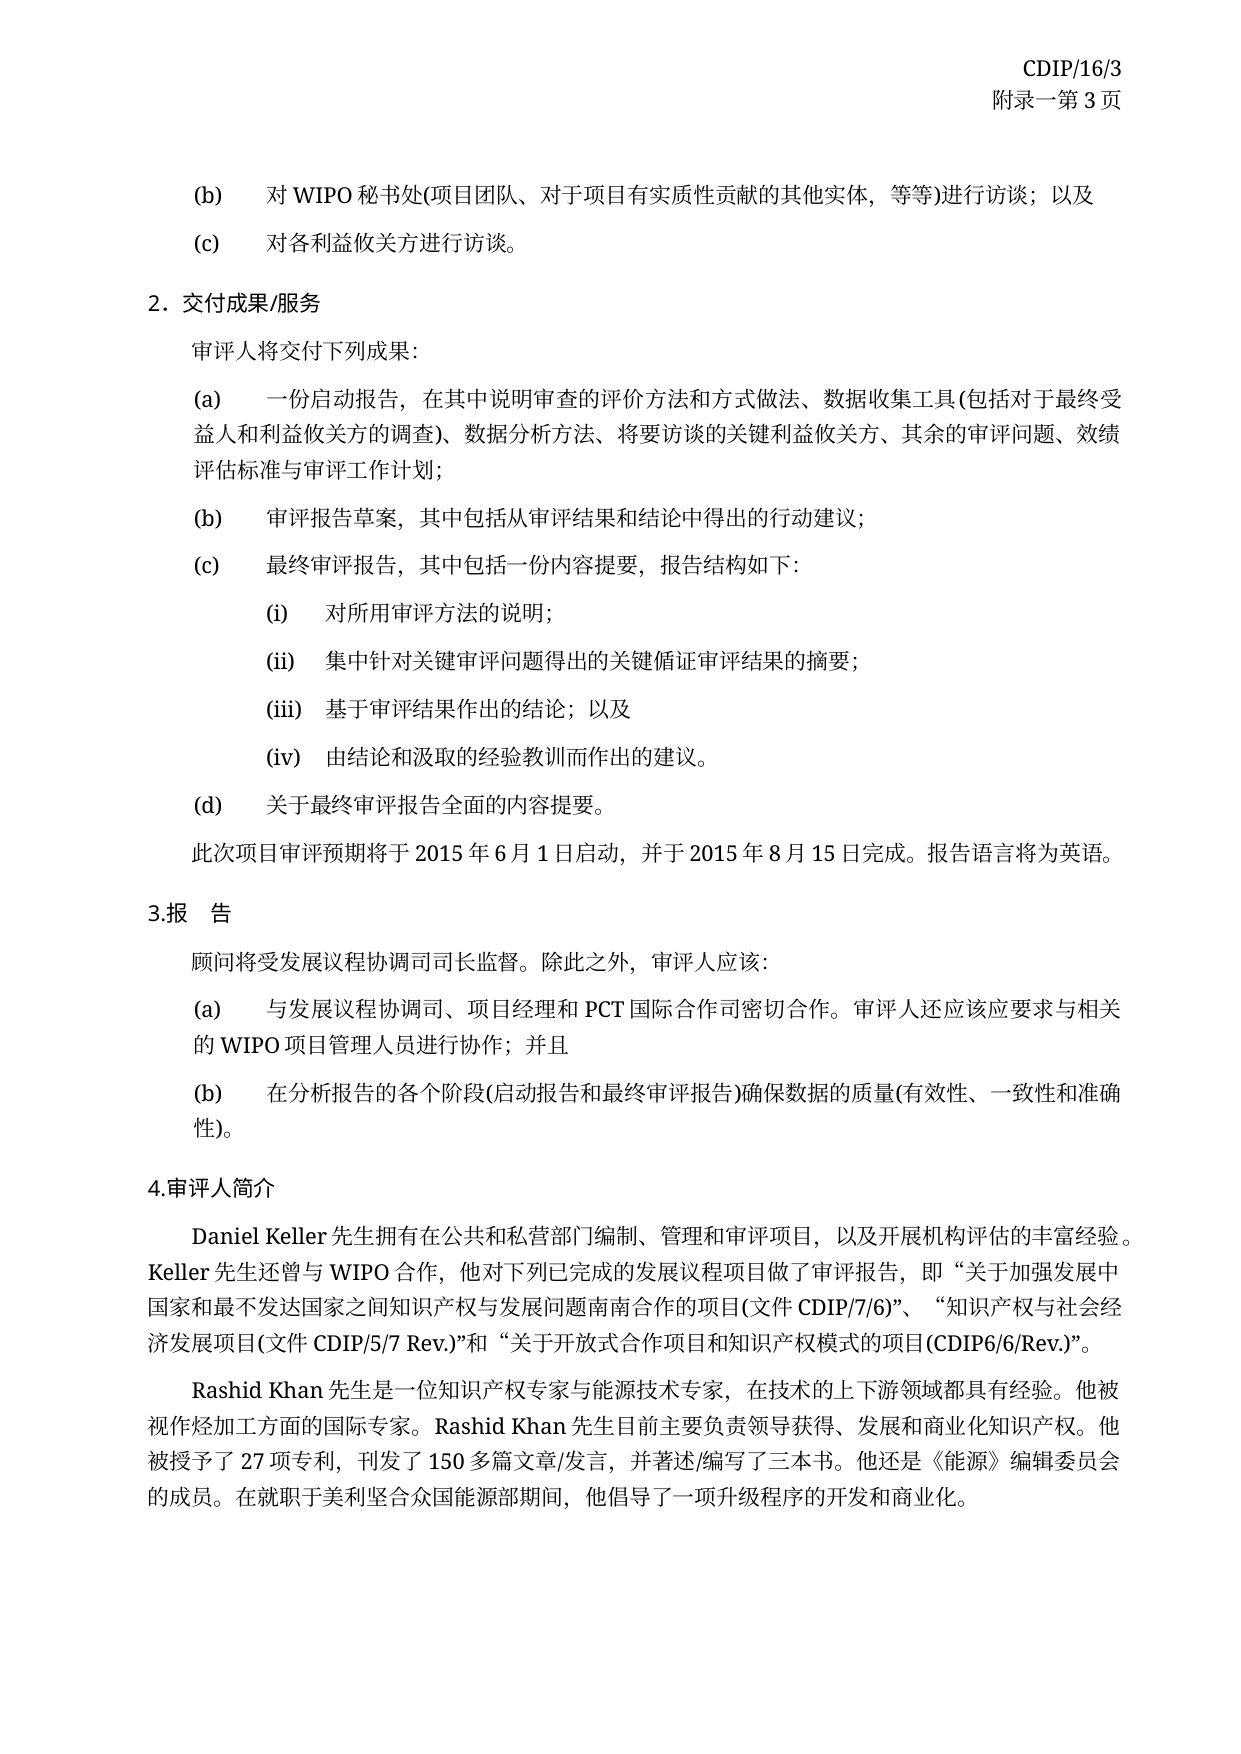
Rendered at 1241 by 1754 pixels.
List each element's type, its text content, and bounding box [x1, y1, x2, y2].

text (b) 对WIPO秘书处(项目团队、对于项目有实质性贡献的其他实体，等等)进行访谈；以及 [193, 174, 1122, 209]
list 集中针对关键审评问题得出的关键偱证审评结果的摘要； [266, 641, 1122, 676]
text 顾问将受发展议程协调司司长监督。除此之外，审评人应该： [148, 941, 1122, 976]
text (a) 一份启动报告，在其中说明审查的评价方法和方式做法、数据收集工具(包括对于最终受益人和利益攸关方的调查)、数据分析方法、将要访谈的关键利益攸关方、其余的审评问题、效绩评估标准与审评工作计划； [193, 378, 1122, 484]
text (c) 对各利益攸关方进行访谈。 [193, 222, 1122, 257]
text (b) 在分析报告的各个阶段(启动报告和最终审评报告)确保数据的质量(有效性、一致性和准确性)。 [193, 1072, 1122, 1143]
list 由结论和汲取的经验教训而作出的建议。 [266, 737, 1122, 772]
text (a) 与发展议程协调司、项目经理和PCT国际合作司密切合作。审评人还应该应要求与相关的WIPO项目管理人员进行协作；并且 [193, 989, 1122, 1059]
text 此次项目审评预期将于2015年6月1日启动，并于2015年8月15日完成。报告语言将为英语。 [148, 832, 1122, 868]
text Daniel Keller先生拥有在公共和私营部门编制、管理和审评项目，以及开展机构评估的丰富经验。Keller先生还曾与WIPO合作，他对下列已完成的发展议程项目做了审评报告，即“关于加强发展中国家和最不发达国家之间知识产权与发展问题南南合作的项目(文件CDIP/7/6)”、“知识产权与社会经济发展项目(文件CDIP/5/7 Rev.)”和“关于开放式合作项目和知识产权模式的项目(CDIP6/6/Rev.)”。 [148, 1216, 1122, 1357]
text 2．交付成果/服务 [148, 282, 1122, 318]
text 3.报 告 [148, 893, 1122, 928]
text (d) 关于最终审评报告全面的内容提要。 [193, 784, 1122, 820]
text Rashid Khan先生是一位知识产权专家与能源技术专家，在技术的上下游领域都具有经验。他被视作烃加工方面的国际专家。Rashid Khan先生目前主要负责领导获得、发展和商业化知识产权。他被授予了27项专利，刊发了150多篇文章/发言，并著述/编写了三本书。他还是《能源》编辑委员会的成员。在就职于美利坚合众国能源部期间，他倡导了一项升级程序的开发和商业化。 [148, 1370, 1122, 1512]
text (c) 最终审评报告，其中包括一份内容提要，报告结构如下： [193, 545, 1122, 580]
text (b) 审评报告草案，其中包括从审评结果和结论中得出的行动建议； [193, 497, 1122, 532]
list 基于审评结果作出的结论；以及 [266, 689, 1122, 724]
list 对所用审评方法的说明； [266, 593, 1122, 628]
text 4.审评人简介 [148, 1168, 1122, 1203]
text 审评人将交付下列成果： [148, 330, 1122, 366]
